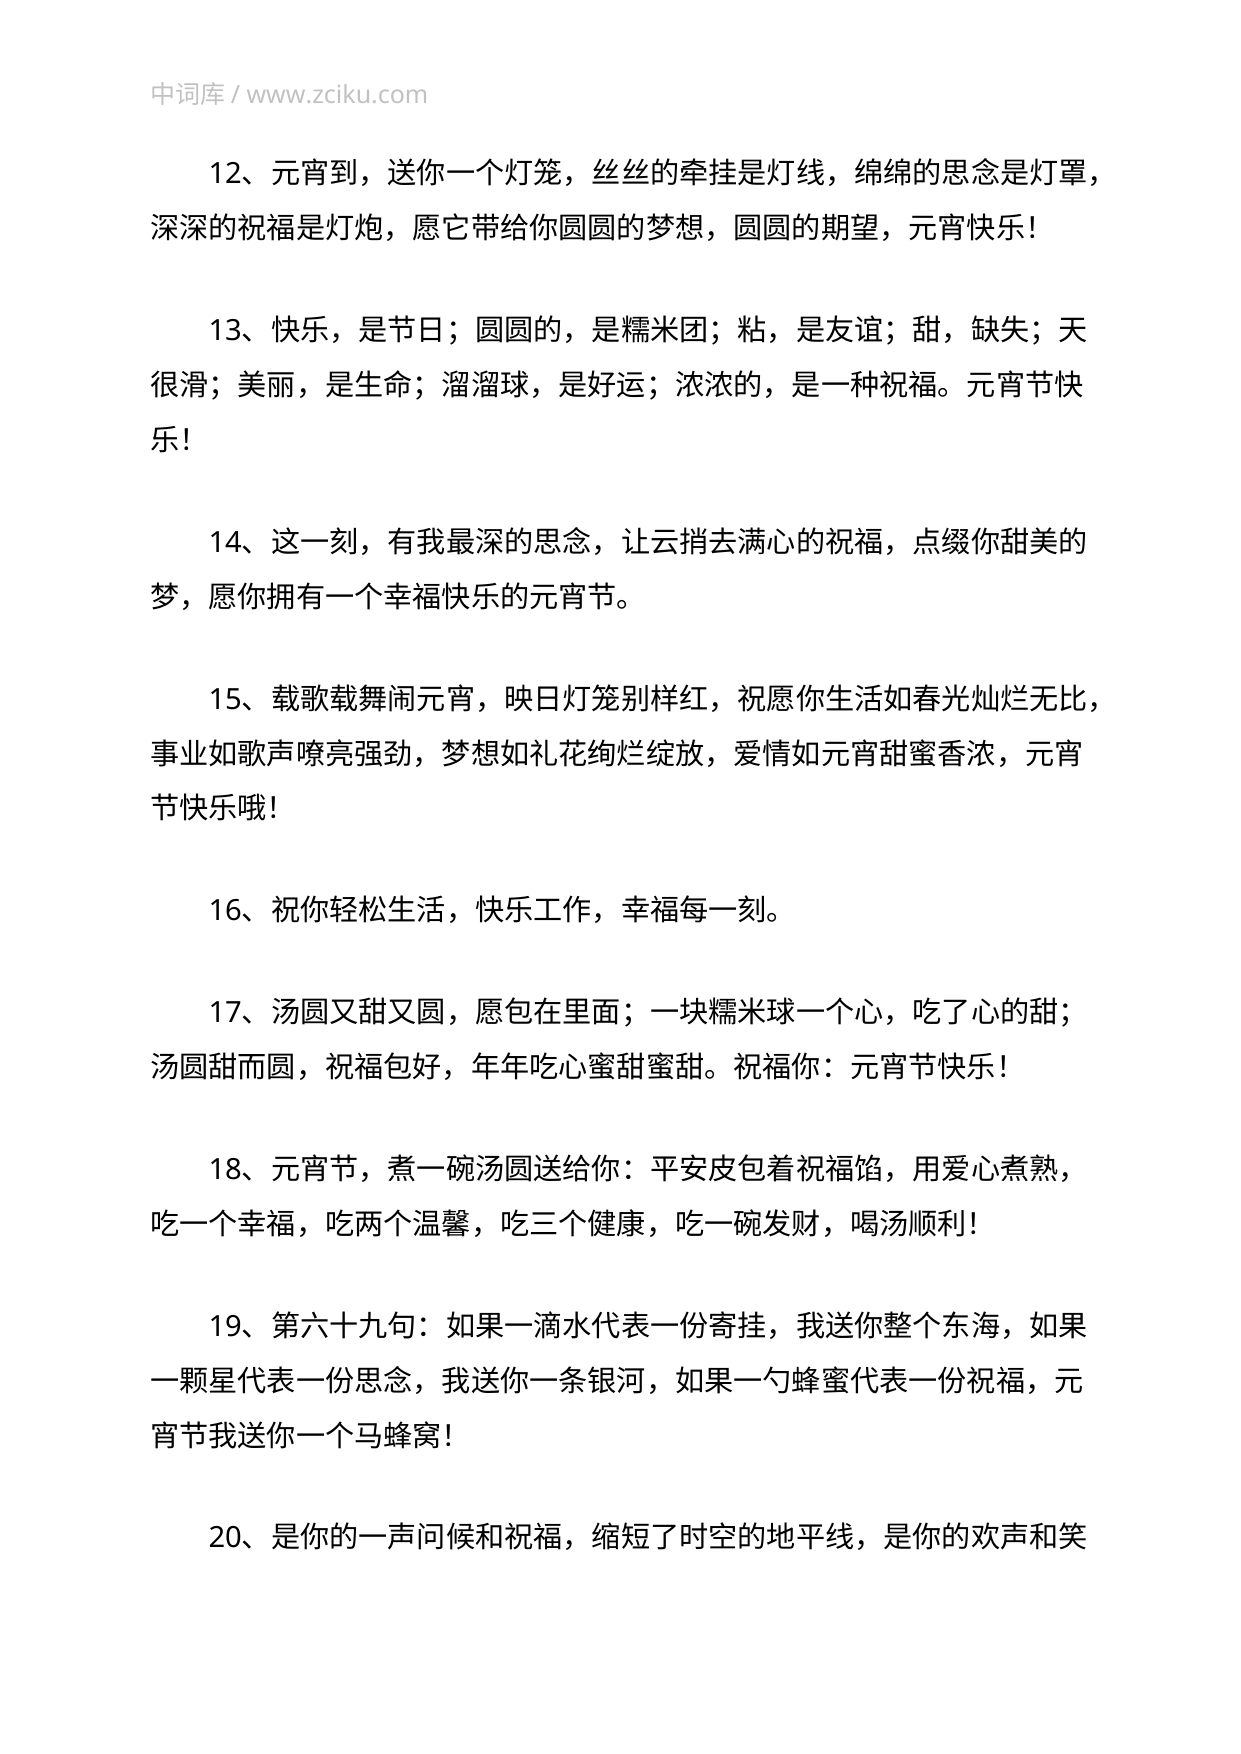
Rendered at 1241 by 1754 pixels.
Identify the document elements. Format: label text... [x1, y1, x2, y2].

text 15、载歌载舞闹元宵，映日灯笼别样红，祝愿你生活如春光灿烂无比，事业如歌声嘹亮强劲，梦想如礼花绚烂绽放，爱情如元宵甜蜜香浓，元宵节快乐哦！ [150, 675, 1090, 827]
text 14、这一刻，有我最深的思念，让云捎去满心的祝福，点缀你甜美的梦，愿你拥有一个幸福快乐的元宵节。 [150, 518, 1090, 616]
text 18、元宵节，煮一碗汤圆送给你：平安皮包着祝福馅，用爱心煮熟，吃一个幸福，吃两个温馨，吃三个健康，吃一碗发财，喝汤顺利！ [150, 1146, 1090, 1243]
text 17、汤圆又甜又圆，愿包在里面；一块糯米球一个心，吃了心的甜；汤圆甜而圆，祝福包好，年年吃心蜜甜蜜甜。祝福你：元宵节快乐！ [150, 989, 1090, 1086]
text 16、祝你轻松生活，快乐工作，幸福每一刻。 [150, 887, 1090, 929]
text 13、快乐，是节日；圆圆的，是糯米团；粘，是友谊；甜，缺失；天很滑；美丽，是生命；溜溜球，是好运；浓浓的，是一种祝福。元宵节快乐！ [150, 307, 1090, 459]
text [150, 1514, 1090, 1556]
text 12、元宵到，送你一个灯笼，丝丝的牵挂是灯线，绵绵的思念是灯罩，深深的祝福是灯炮，愿它带给你圆圆的梦想，圆圆的期望，元宵快乐！ [150, 150, 1090, 247]
text 19、第六十九句：如果一滴水代表一份寄挂，我送你整个东海，如果一颗星代表一份思念，我送你一条银河，如果一勺蜂蜜代表一份祝福，元宵节我送你一个马蜂窝！ [150, 1302, 1090, 1454]
